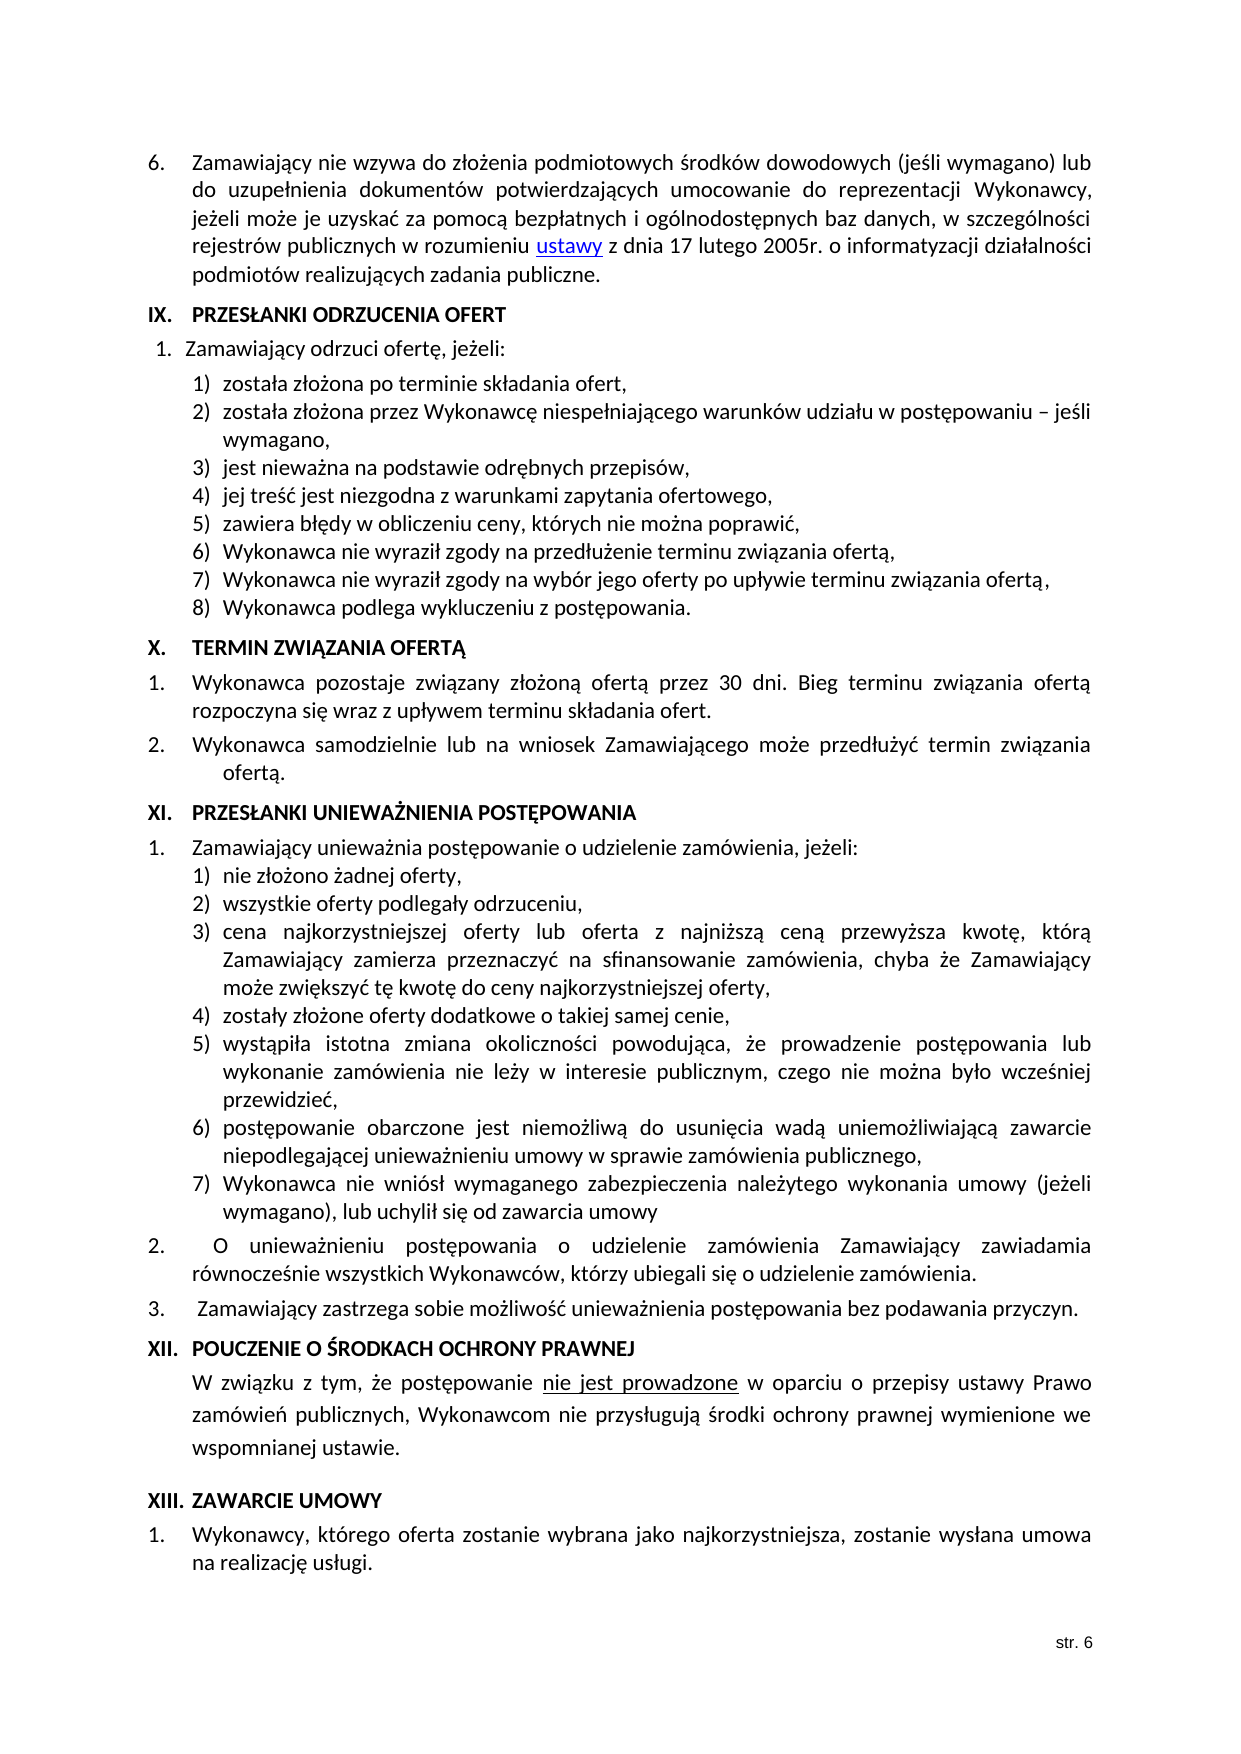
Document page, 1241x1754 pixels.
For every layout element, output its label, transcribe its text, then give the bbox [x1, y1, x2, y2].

list Wykonawcy, którego oferta zostanie wybrana jako najkorzystniejsza, zostanie wysłana umowa na realizację usługi. [148, 1520, 1093, 1576]
list ZAWARCIE UMOWY [148, 1486, 1093, 1514]
list została złożona przez Wykonawcę niespełniającego warunków udziału w postępowaniu – jeśli wymagano, [192, 397, 1093, 453]
list POUCZENIE O ŚRODKACH OCHRONY PRAWNEJ [148, 1334, 1093, 1362]
list Wykonawca podlega wykluczeniu z postępowania. [192, 593, 1093, 621]
list jej treść jest niezgodna z warunkami zapytania ofertowego, [192, 481, 1093, 509]
list została złożona po terminie składania ofert, [192, 369, 1093, 397]
list PRZESŁANKI UNIEWAŻNIENIA POSTĘPOWANIA [148, 798, 1093, 827]
list Zamawiający unieważnia postępowanie o udzielenie zamówienia, jeżeli: [148, 833, 1093, 861]
list wszystkie oferty podlegały odrzuceniu, [192, 889, 1093, 917]
list Wykonawca nie wyraził zgody na wybór jego oferty po upływie terminu związania ofertą, [192, 565, 1093, 593]
list Zamawiający odrzuci ofertę, jeżeli: [155, 334, 1093, 362]
list Wykonawca pozostaje związany złożoną ofertą przez 30 dni. Bieg terminu związania ofertą rozpoczyna się wraz z upływem terminu składania ofert. [148, 668, 1093, 724]
text W związku z tym, że postępowanie nie jest prowadzone w oparciu o przepisy ustawy Prawo zamówień publicznych, Wykonawcom nie przysługują środki ochrony prawnej wymienione we wspomnianej ustawie. [192, 1368, 1093, 1461]
list cena najkorzystniejszej oferty lub oferta z najniższą ceną przewyższa kwotę, którą Zamawiający zamierza przeznaczyć na sfinansowanie zamówienia, chyba że Zamawiający może zwiększyć tę kwotę do ceny najkorzystniejszej oferty, [192, 917, 1093, 1001]
list O unieważnieniu postępowania o udzielenie zamówienia Zamawiający zawiadamia równocześnie wszystkich Wykonawców, którzy ubiegali się o udzielenie zamówienia. [148, 1231, 1093, 1287]
list Wykonawca samodzielnie lub na wniosek Zamawiającego może przedłużyć termin związania ofertą. [148, 730, 1093, 786]
list wystąpiła istotna zmiana okoliczności powodująca, że prowadzenie postępowania lub wykonanie zamówienia nie leży w interesie publicznym, czego nie można było wcześniej przewidzieć, [192, 1029, 1093, 1113]
list Wykonawca nie wyraził zgody na przedłużenie terminu związania ofertą, [192, 537, 1093, 565]
list Wykonawca nie wniósł wymaganego zabezpieczenia należytego wykonania umowy (jeżeli wymagano), lub uchylił się od zawarcia umowy [192, 1169, 1093, 1225]
list Zamawiający zastrzega sobie możliwość unieważnienia postępowania bez podawania przyczyn. [148, 1294, 1093, 1322]
list jest nieważna na podstawie odrębnych przepisów, [192, 453, 1093, 481]
list PRZESŁANKI ODRZUCENIA OFERT [148, 300, 1093, 328]
list postępowanie obarczone jest niemożliwą do usunięcia wadą uniemożliwiającą zawarcie niepodlegającej unieważnieniu umowy w sprawie zamówienia publicznego, [192, 1113, 1093, 1169]
list zawiera błędy w obliczeniu ceny, których nie można poprawić, [192, 509, 1093, 537]
list nie złożono żadnej oferty, [192, 861, 1093, 889]
subtitle TERMIN ZWIĄZANIA OFERTĄ [148, 633, 1093, 661]
list zostały złożone oferty dodatkowe o takiej samej cenie, [192, 1001, 1093, 1029]
list Zamawiający nie wzywa do złożenia podmiotowych środków dowodowych (jeśli wymagano) lub do uzupełnienia dokumentów potwierdzających umocowanie do reprezentacji Wykonawcy, jeżeli może je uzyskać za pomocą bezpłatnych i ogólnodostępnych baz danych, w szczególności rejestrów publicznych w rozumieniu ustawy z dnia 17 lutego 2005r. o informatyzacji działalności podmiotów realizujących zadania publiczne. [148, 148, 1093, 288]
